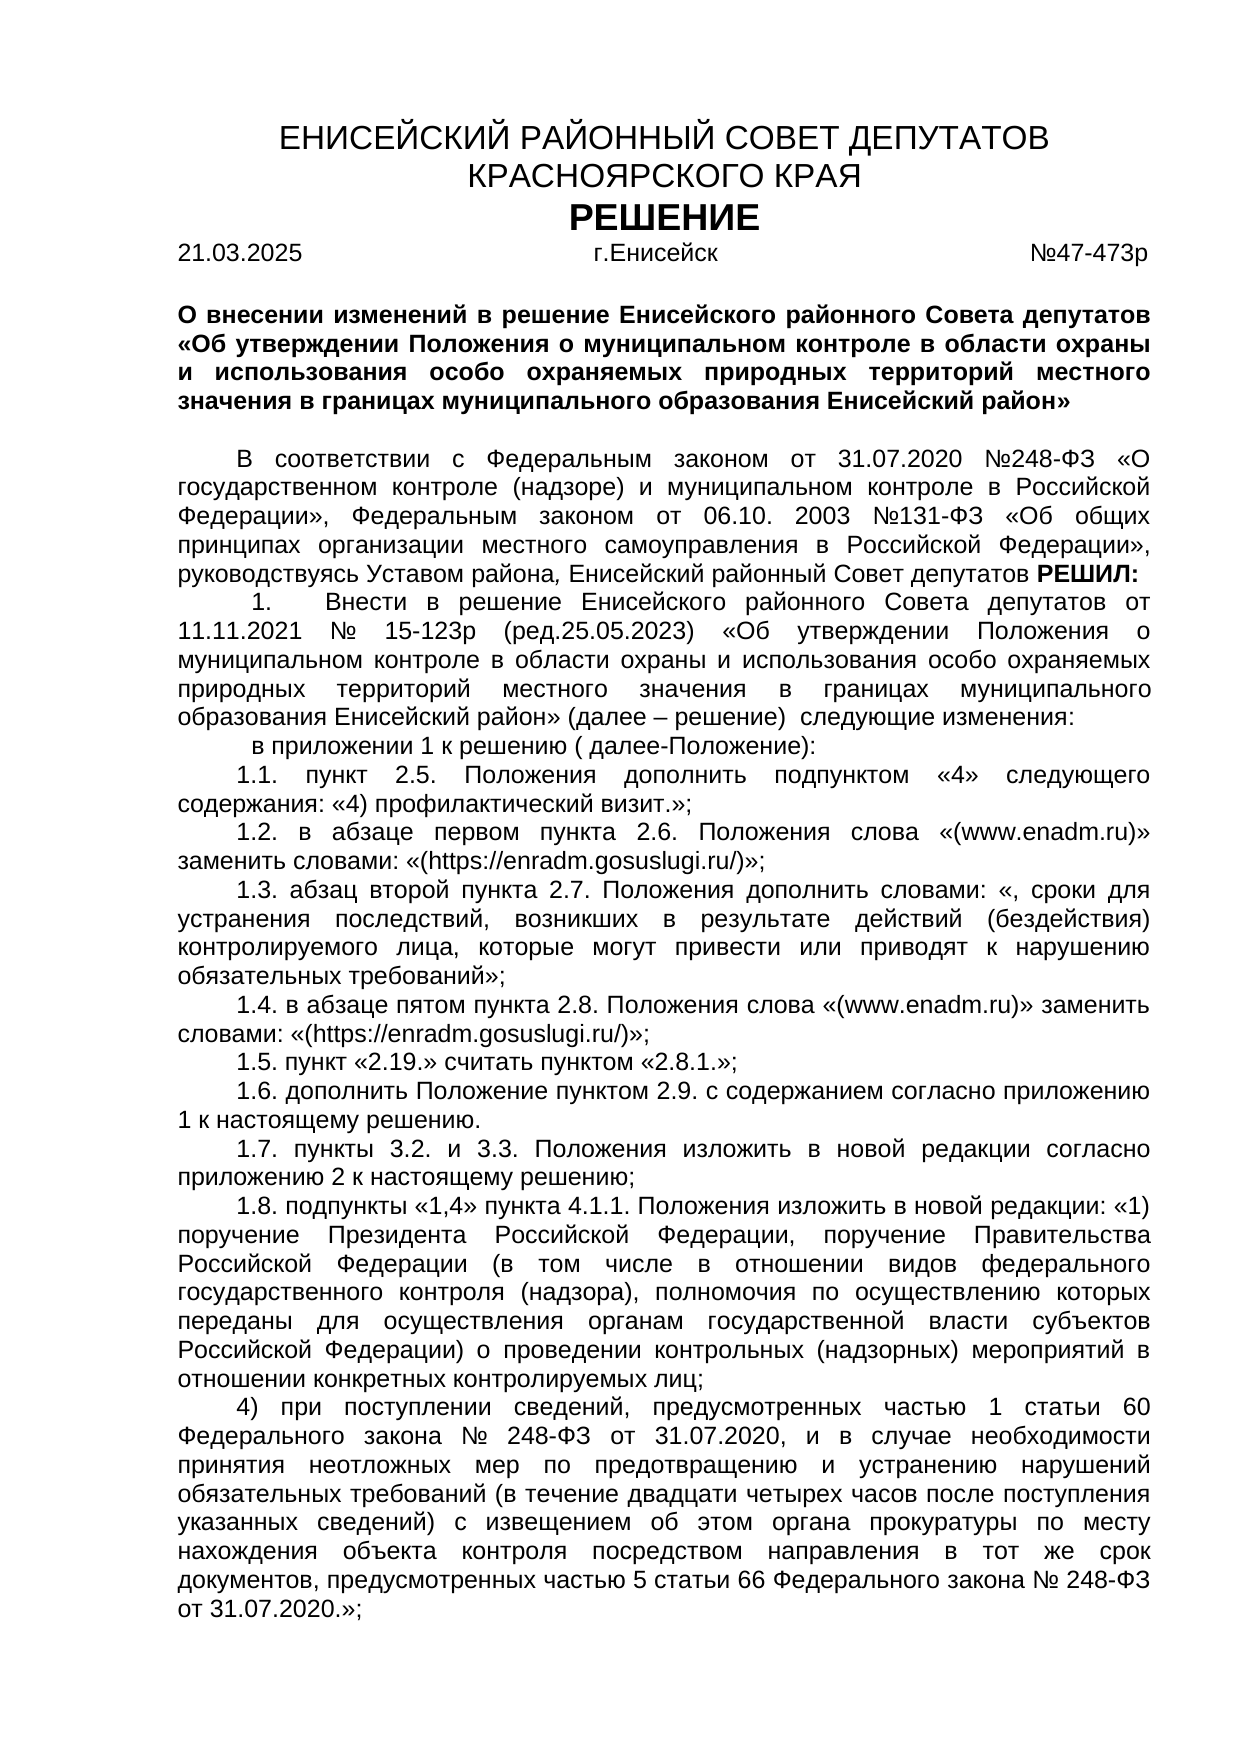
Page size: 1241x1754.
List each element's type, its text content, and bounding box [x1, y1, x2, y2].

text 1.7. пункты 3.2. и 3.3. Положения изложить в новой редакции согласно приложению 2 к настоящему решению; [177, 1134, 1152, 1191]
text В соответствии с Федеральным законом от 31.07.2020 №248-ФЗ «О государственном контроле (надзоре) и муниципальном контроле в Российской Федерации», Федеральным законом от 06.10. 2003 №131-ФЗ «Об общих принципах организации местного самоуправления в Российской Федерации», руководствуясь Уставом района, Енисейский районный Совет депутатов РЕШИЛ: [177, 444, 1152, 587]
list Внести в решение Енисейского районного Совета депутатов от 11.11.2021 № 15-123р (ред.25.05.2023) «Об утверждении Положения о муниципальном контроле в области охраны и использования особо охраняемых природных территорий местного значения в границах муниципального образования Енисейский район» (далее – решение) следующие изменения: [177, 587, 1152, 731]
text 21.03.2025 г.Енисейск №47-473р [177, 238, 1152, 267]
text 1.8. подпункты «1,4» пункта 4.1.1. Положения изложить в новой редакции: «1) поручение Президента Российской Федерации, поручение Правительства Российской Федерации (в том числе в отношении видов федерального государственного контроля (надзора), полномочия по осуществлению которых переданы для осуществления органам государственной власти субъектов Российской Федерации) о проведении контрольных (надзорных) мероприятий в отношении конкретных контролируемых лиц; [177, 1191, 1152, 1392]
text 1.5. пункт «2.19.» считать пунктом «2.8.1.»; [177, 1047, 1152, 1076]
text 1.6. дополнить Положение пунктом 2.9. с содержанием согласно приложению 1 к настоящему решению. [177, 1076, 1152, 1134]
text в приложении 1 к решению ( далее-Положение): [251, 731, 1152, 760]
text 1.2. в абзаце первом пункта 2.6. Положения слова «(www.enadm.ru)» заменить словами: «(https://enradm.gosuslugi.ru/)»; [177, 817, 1152, 875]
text 1.1. пункт 2.5. Положения дополнить подпунктом «4» следующего содержания: «4) профилактический визит.»; [177, 760, 1152, 817]
text 1.4. в абзаце пятом пункта 2.8. Положения слова «(www.enadm.ru)» заменить словами: «(https://enradm.gosuslugi.ru/)»; [177, 990, 1152, 1047]
text О внесении изменений в решение Енисейского районного Совета депутатов «Об утверждении Положения о муниципальном контроле в области охраны и использования особо охраняемых природных территорий местного значения в границах муниципального образования Енисейский район» [177, 300, 1152, 415]
text 4) при поступлении сведений, предусмотренных частью 1 статьи 60 Федерального закона № 248-ФЗ от 31.07.2020, и в случае необходимости принятия неотложных мер по предотвращению и устранению нарушений обязательных требований (в течение двадцати четырех часов после поступления указанных сведений) с извещением об этом органа прокуратуры по месту нахождения объекта контроля посредством направления в тот же срок документов, предусмотренных частью 5 статьи 66 Федерального закона № 248-ФЗ от 31.07.2020.»; [177, 1392, 1152, 1622]
text РЕШЕНИЕ [177, 195, 1152, 238]
text ЕНИСЕЙСКИЙ РАЙОННЫЙ СОВЕТ ДЕПУТАТОВ КРАСНОЯРСКОГО КРАЯ [177, 118, 1152, 195]
text 1.3. абзац второй пункта 2.7. Положения дополнить словами: «, сроки для устранения последствий, возникших в результате действий (бездействия) контролируемого лица, которые могут привести или приводят к нарушению обязательных требований»; [177, 875, 1152, 990]
